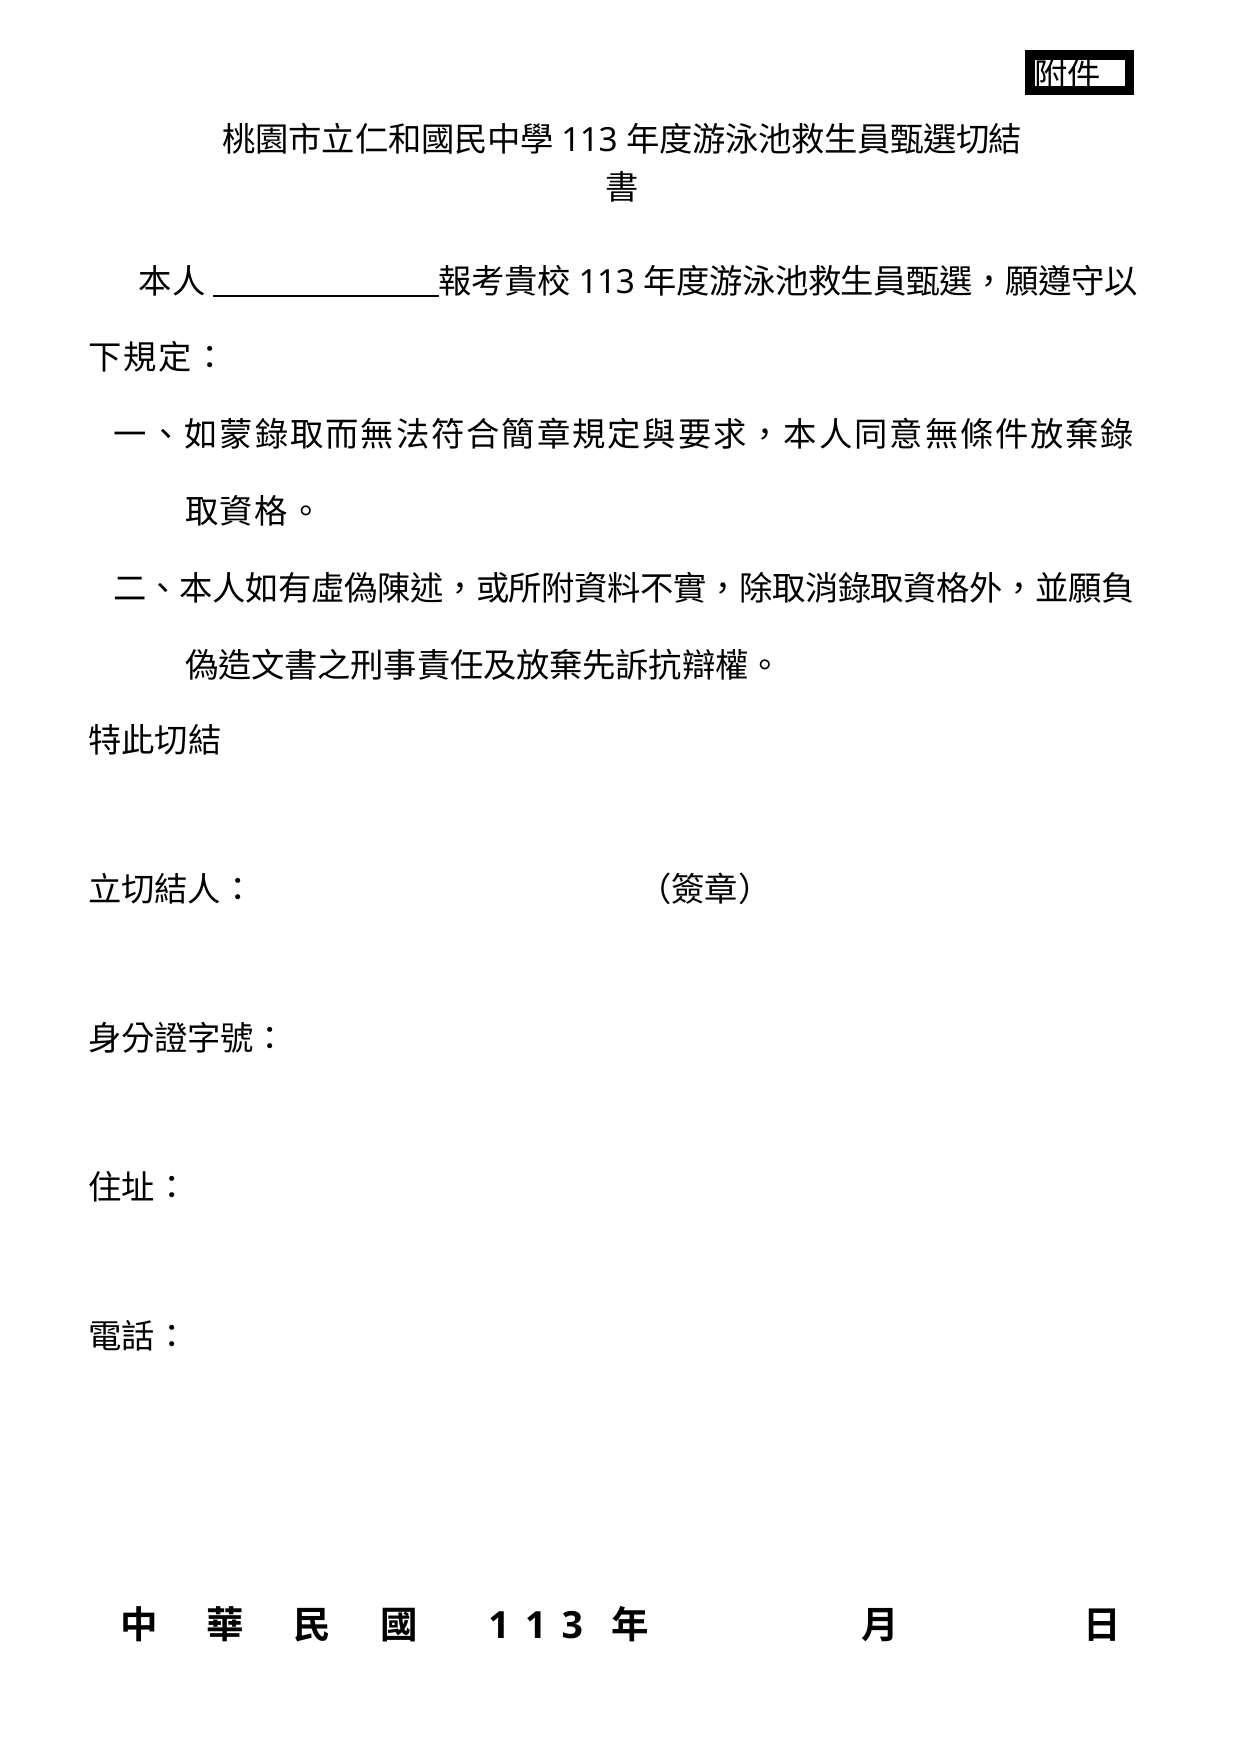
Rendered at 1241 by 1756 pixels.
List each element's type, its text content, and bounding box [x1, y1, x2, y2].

text 特此切結 [89, 716, 1194, 762]
text 住址： [89, 1161, 1194, 1209]
text 下規定： [89, 331, 1194, 379]
text 一、如蒙錄取而無法符合簡章規定與要求，本人同意無條件放棄錄取資格。 [114, 407, 1136, 533]
text 電話： [89, 1310, 1194, 1358]
subtitle 中 華 民 國 1 1 3 年 月 日 [120, 1594, 1194, 1649]
text 本人 報考貴校 113 年度游泳池救生員甄選，願遵守以 [139, 254, 1194, 303]
text 身分證字號： [89, 1012, 1194, 1060]
text 二、本人如有虛偽陳述，或所附資料不實，除取消錄取資格外，並願負偽造文書之刑事責任及放棄先訴抗辯權。 [114, 562, 1139, 687]
text 立切結人： （簽章） [89, 863, 1194, 911]
text 桃園市立仁和國民中學 113 年度游泳池救生員甄選切結書 [207, 112, 1037, 209]
